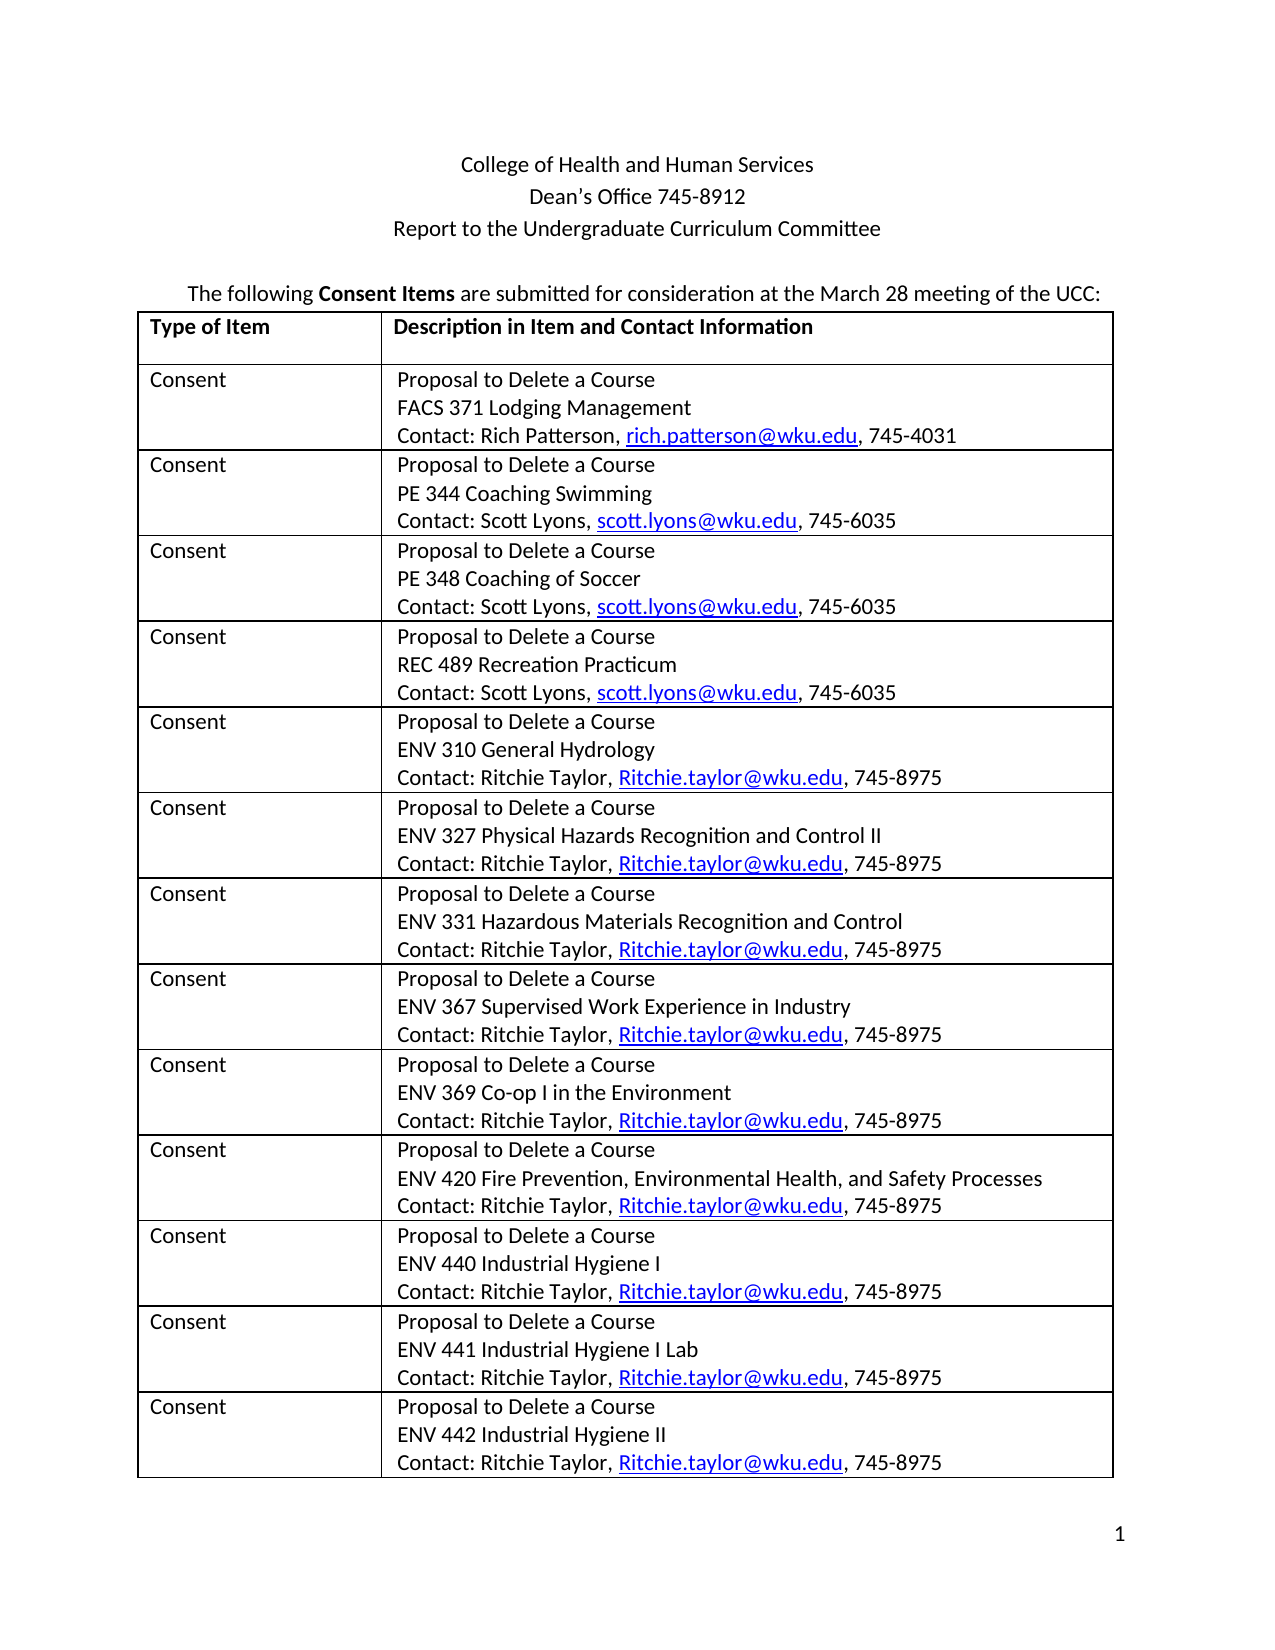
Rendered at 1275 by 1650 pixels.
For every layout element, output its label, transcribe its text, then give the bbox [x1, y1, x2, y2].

text Report to the Undergraduate Curriculum Committee [150, 214, 1125, 242]
table_cell Proposal to Delete a Course ENV 369 Co-op I in the Environment Contact: Ritchie Taylor, Ritchie.taylor@wku.edu, 745-8975 [382, 1050, 1112, 1134]
table_cell Proposal to Delete a Course PE 344 Coaching Swimming Contact: Scott Lyons, scott.lyons@wku.edu, 745-6035 [382, 451, 1112, 535]
table_cell Proposal to Delete a Course ENV 367 Supervised Work Experience in Industry Contact: Ritchie Taylor, Ritchie.taylor@wku.edu, 745-8975 [382, 965, 1112, 1048]
table_cell Proposal to Delete a Course ENV 442 Industrial Hygiene II Contact: Ritchie Taylor, Ritchie.taylor@wku.edu, 745-8975 [382, 1393, 1112, 1477]
table_header Description in Item and Contact Information [382, 313, 1112, 363]
table_cell Consent [139, 1136, 381, 1220]
text College of Health and Human Services [150, 150, 1125, 178]
table_cell Consent [139, 451, 381, 535]
table_cell Proposal to Delete a Course ENV 440 Industrial Hygiene I Contact: Ritchie Taylor, Ritchie.taylor@wku.edu, 745-8975 [382, 1221, 1112, 1305]
table_cell Proposal to Delete a Course ENV 420 Fire Prevention, Environmental Health, and Safety Processes Contact: Ritchie Taylor, Ritchie.taylor@wku.edu, 745-8975 [382, 1136, 1112, 1220]
table_cell Proposal to Delete a Course ENV 441 Industrial Hygiene I Lab Contact: Ritchie Taylor, Ritchie.taylor@wku.edu, 745-8975 [382, 1307, 1112, 1391]
table_cell Consent [139, 365, 381, 449]
table_cell Proposal to Delete a Course ENV 327 Physical Hazards Recognition and Control II Contact: Ritchie Taylor, Ritchie.taylor@wku.edu, 745-8975 [382, 793, 1112, 877]
table_cell Consent [139, 1050, 381, 1134]
table_cell Proposal to Delete a Course REC 489 Recreation Practicum Contact: Scott Lyons, scott.lyons@wku.edu, 745-6035 [382, 622, 1112, 706]
text Dean’s Office 745-8912 [150, 182, 1125, 210]
table_cell Consent [139, 793, 381, 877]
table_cell Consent [139, 708, 381, 792]
table_cell Consent [139, 965, 381, 1048]
table_cell Proposal to Delete a Course FACS 371 Lodging Management Contact: Rich Patterson, rich.patterson@wku.edu, 745-4031 [382, 365, 1112, 449]
table_cell Proposal to Delete a Course PE 348 Coaching of Soccer Contact: Scott Lyons, scott.lyons@wku.edu, 745-6035 [382, 536, 1112, 620]
table_cell Consent [139, 1221, 381, 1305]
table_cell Consent [139, 536, 381, 620]
table_cell Proposal to Delete a Course ENV 310 General Hydrology Contact: Ritchie Taylor, Ritchie.taylor@wku.edu, 745-8975 [382, 708, 1112, 792]
table_header Type of Item [139, 313, 381, 363]
table_cell Consent [139, 1393, 381, 1477]
table_cell Consent [139, 622, 381, 706]
table_cell Proposal to Delete a Course ENV 331 Hazardous Materials Recognition and Control Contact: Ritchie Taylor, Ritchie.taylor@wku.edu, 745-8975 [382, 879, 1112, 963]
text The following Consent Items are submitted for consideration at the March 28 meeting of the UCC: [187, 279, 1125, 307]
table_cell Consent [139, 1307, 381, 1391]
table_cell Consent [139, 879, 381, 963]
